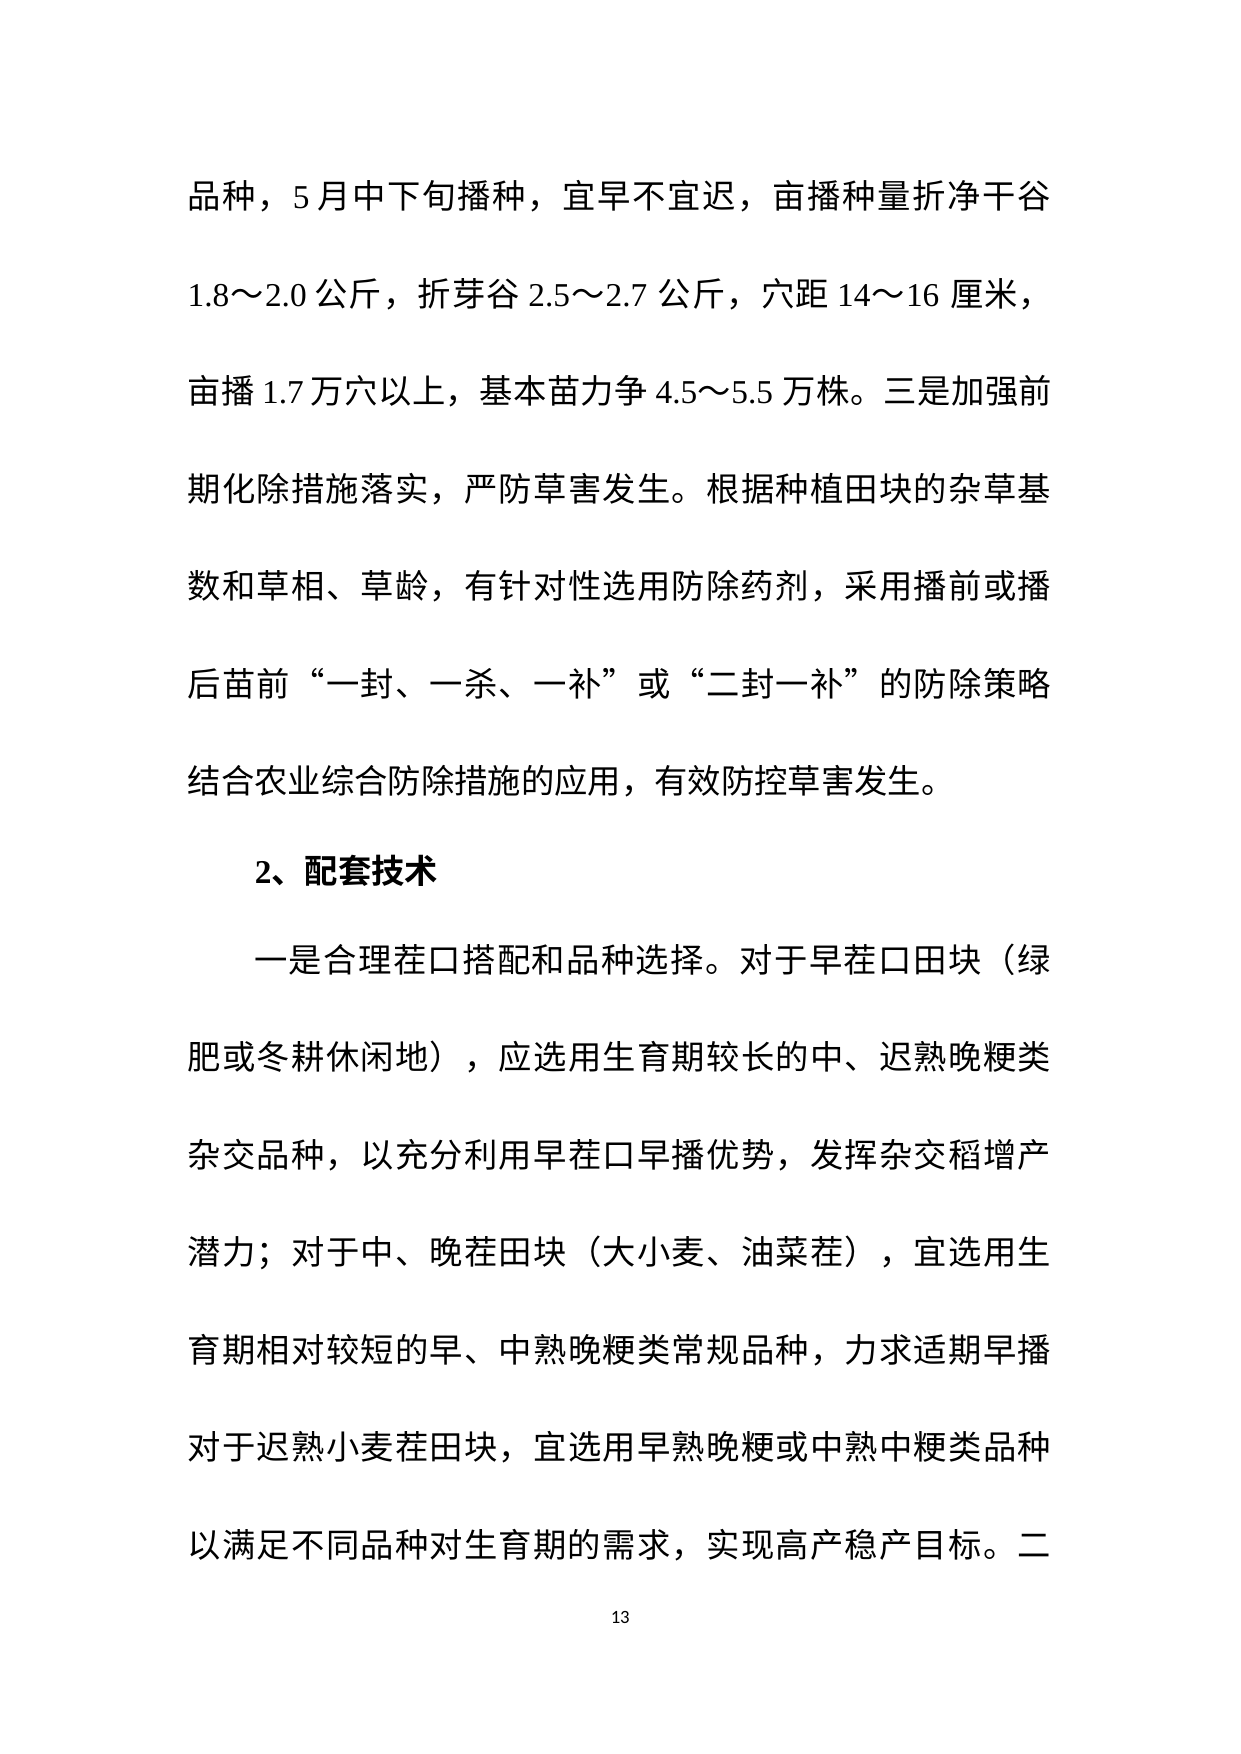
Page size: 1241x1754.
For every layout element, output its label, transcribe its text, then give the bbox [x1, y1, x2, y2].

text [187, 925, 1053, 1575]
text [187, 162, 1053, 812]
text 2、配套技术 [187, 836, 1053, 901]
